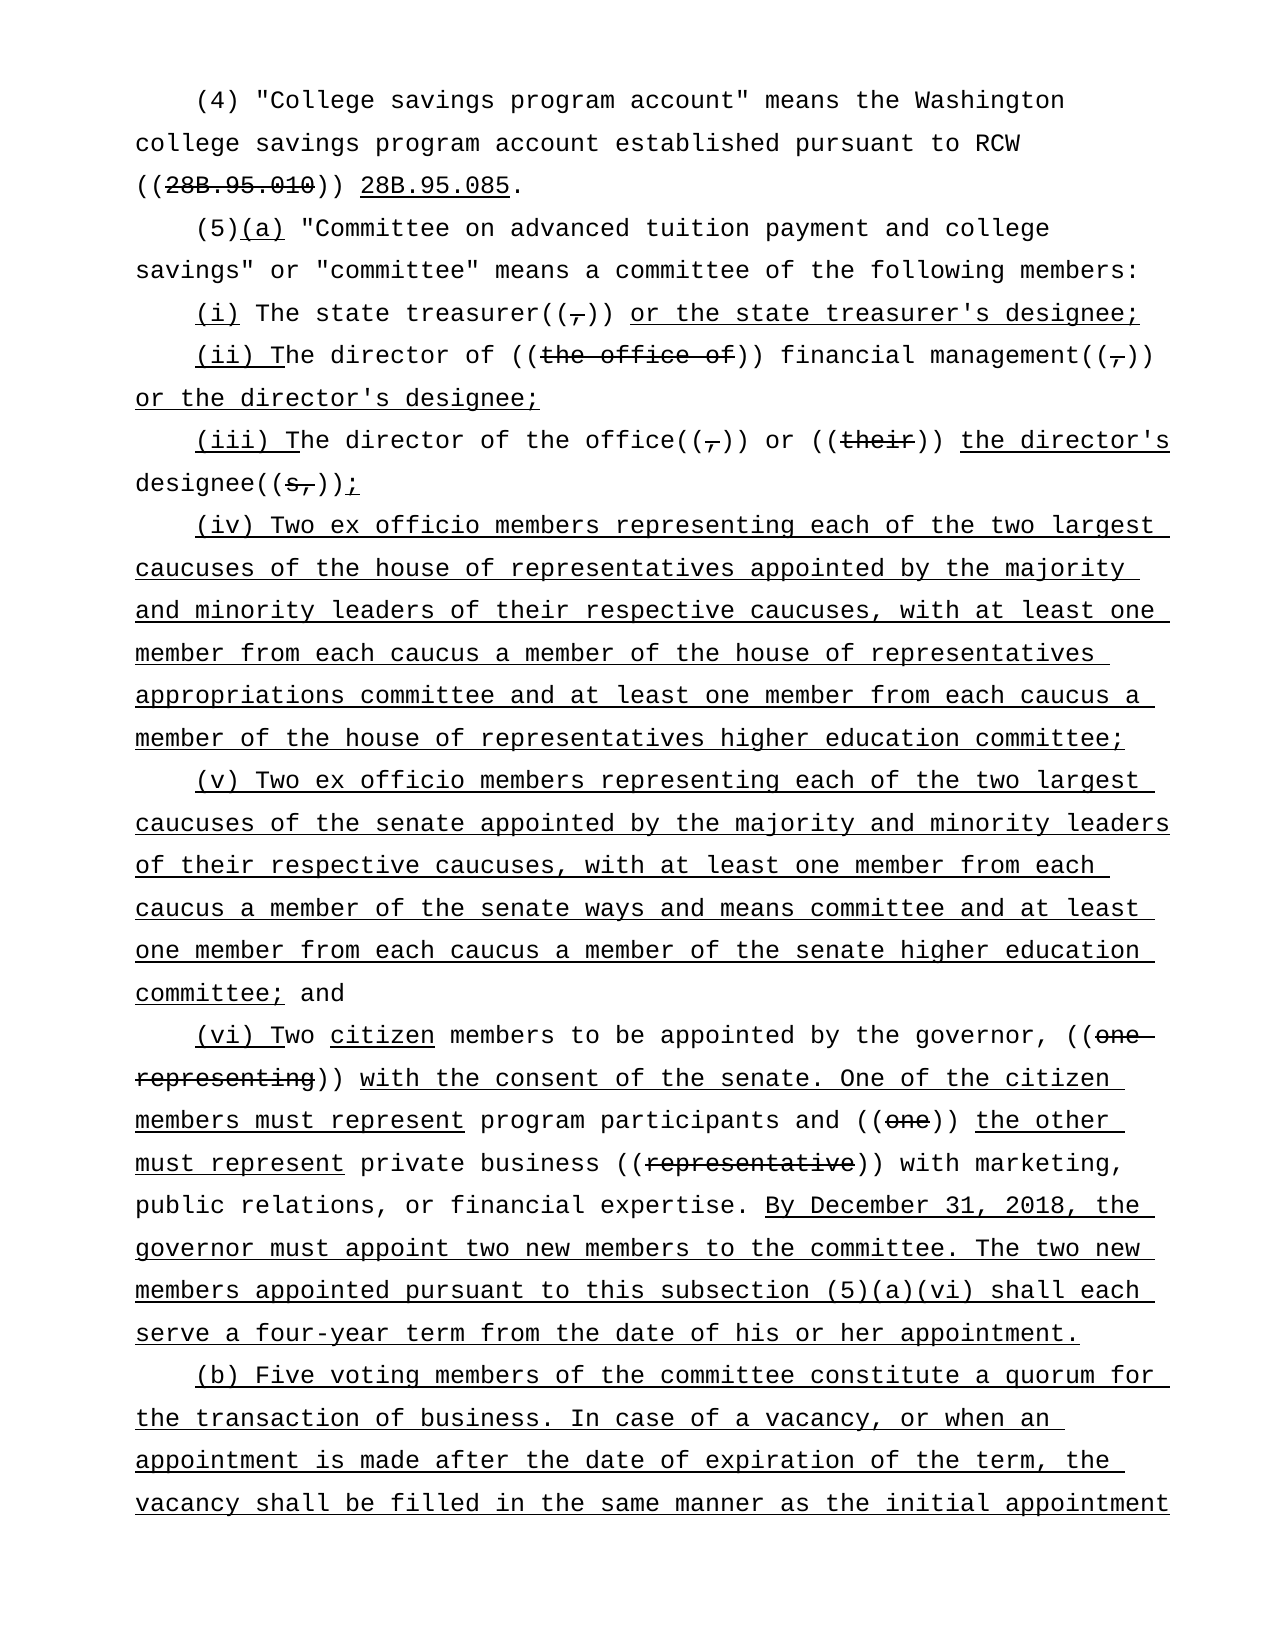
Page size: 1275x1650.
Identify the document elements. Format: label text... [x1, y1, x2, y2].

text (i) The state treasurer((,)) or the state treasurer's designee; [135, 287, 1170, 330]
text (ii) The director of ((the office of)) financial management((,)) or the director's designee; [135, 330, 1170, 415]
text (4) "College savings program account" means the Washington college savings program account established pursuant to RCW ((28B.95.010)) 28B.95.085. [135, 75, 1170, 202]
text (iv) Two ex officio members representing each of the two largest caucuses of the house of representatives appointed by the majority and minority leaders of their respective caucuses, with at least one member from each caucus a member of the house of representatives appropriations committee and at least one member from each caucus a member of the house of representatives higher education committee; [135, 500, 1170, 621]
text (vi) Two citizen members to be appointed by the governor, ((one representing)) with the consent of the senate. One of the citizen members must represent program participants and ((one)) the other must represent private business ((representative)) with marketing, public relations, or financial expertise. By December 31, 2018, the governor must appoint two new members to the committee. The two new members appointed pursuant to this subsection (5)(a)(vi) shall each serve a four-year term from the date of his or her appointment. [135, 1010, 1170, 1350]
text (iv) Two ex officio members representing each of the two largest caucuses of the house of representatives appointed by the majority and minority leaders of their respective caucuses, with at least one member from each caucus a member of the house of representatives appropriations committee and at least one member from each caucus a member of the house of representatives higher education committee; [135, 623, 1170, 755]
text (v) Two ex officio members representing each of the two largest caucuses of the senate appointed by the majority and minority leaders of their respective caucuses, with at least one member from each caucus a member of the senate ways and means committee and at least one member from each caucus a member of the senate higher education committee; and [135, 835, 1170, 1010]
text (iii) The director of the office((,)) or ((their)) the director's designee((s,)); [135, 415, 1170, 500]
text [135, 1350, 1170, 1514]
text (5)(a) "Committee on advanced tuition payment and college savings" or "committee" means a committee of the following members: [135, 202, 1170, 287]
text (v) Two ex officio members representing each of the two largest caucuses of the senate appointed by the majority and minority leaders of their respective caucuses, with at least one member from each caucus a member of the senate ways and means committee and at least one member from each caucus a member of the senate higher education committee; and [135, 755, 1170, 834]
